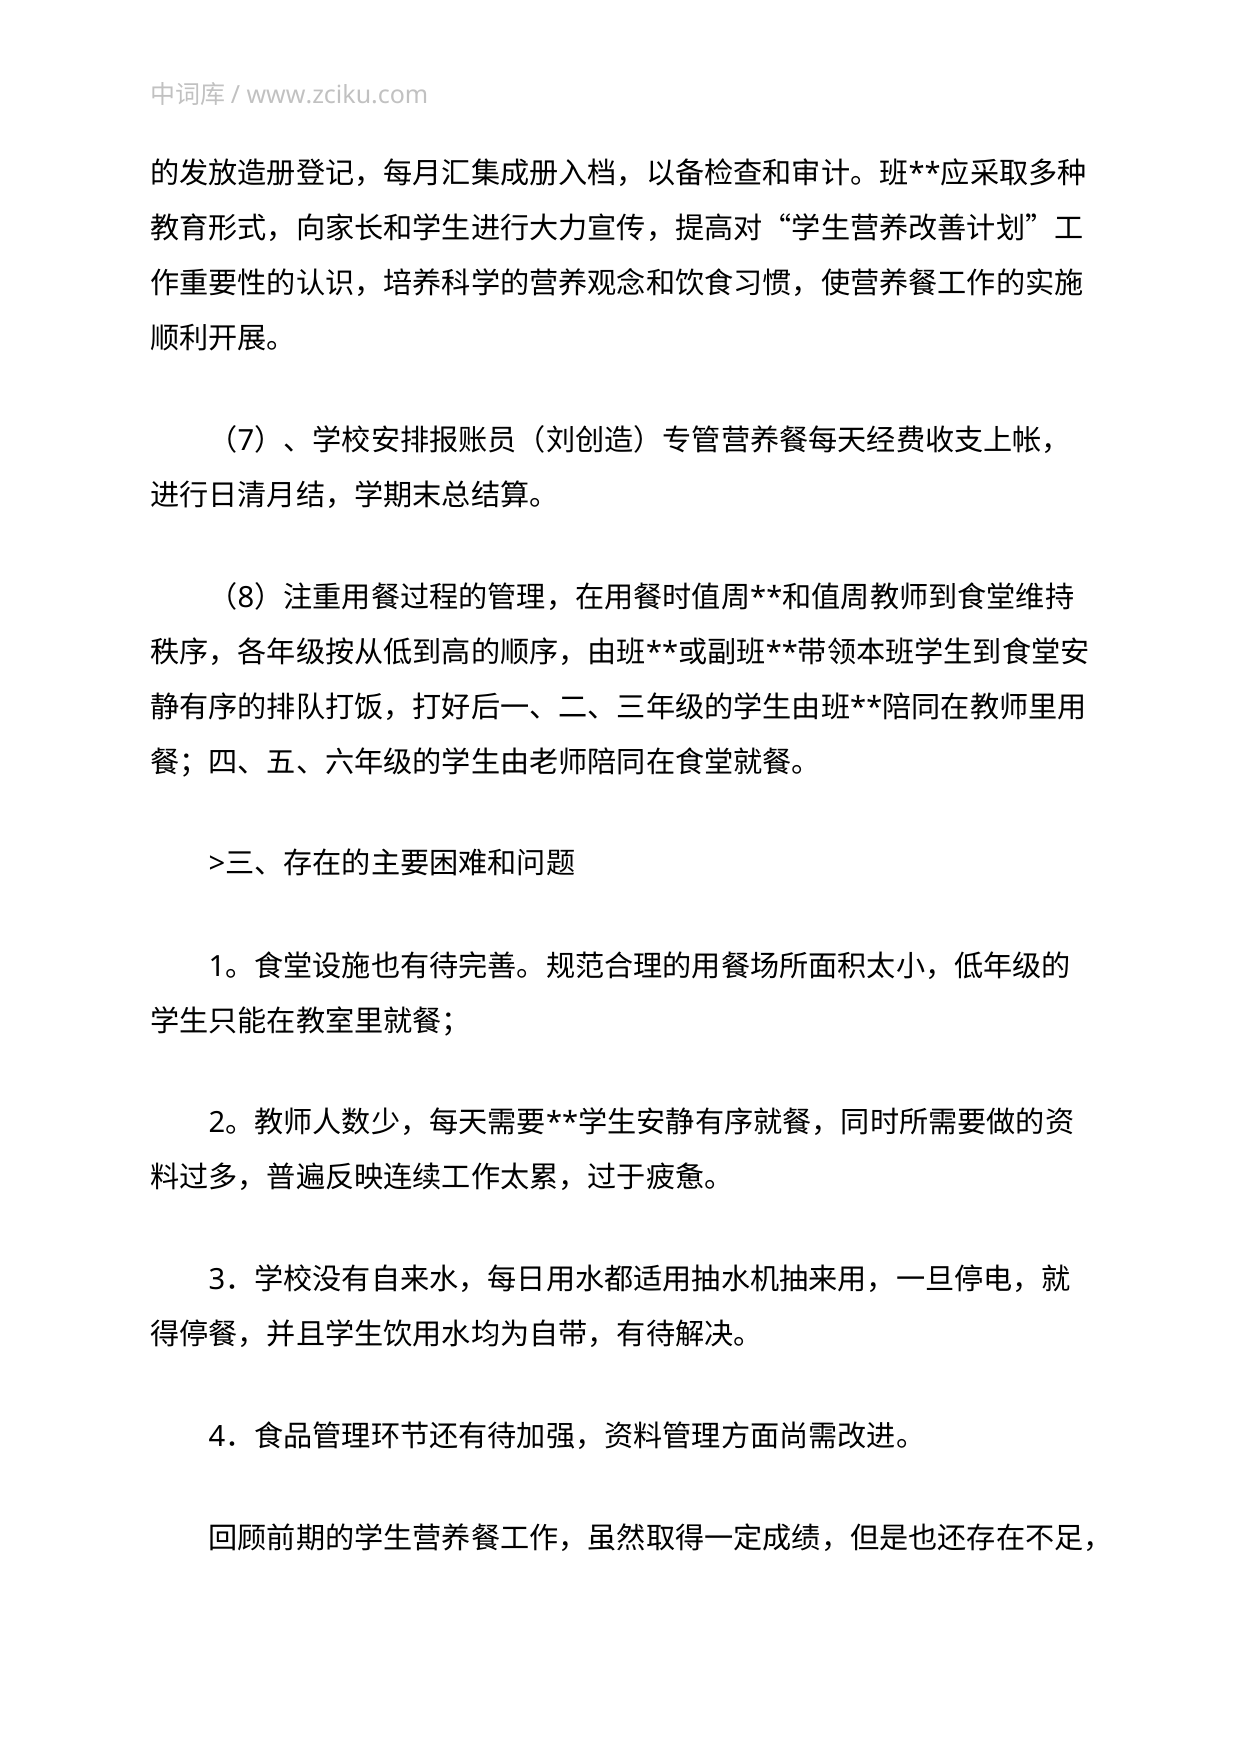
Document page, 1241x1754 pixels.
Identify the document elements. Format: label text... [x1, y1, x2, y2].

text 2。教师人数少，每天需要**学生安静有序就餐，同时所需要做的资料过多，普遍反映连续工作太累，过于疲惫。 [150, 1099, 1090, 1196]
text 1。食堂设施也有待完善。规范合理的用餐场所面积太小，低年级的学生只能在教室里就餐； [150, 942, 1090, 1039]
text （8）注重用餐过程的管理，在用餐时值周**和值周教师到食堂维持秩序，各年级按从低到高的顺序，由班**或副班**带领本班学生到食堂安静有序的排队打饭，打好后一、二、三年级的学生由班**陪同在教师里用餐；四、五、六年级的学生由老师陪同在食堂就餐。 [150, 573, 1090, 781]
text 4．食品管理环节还有待加强，资料管理方面尚需改进。 [150, 1412, 1090, 1455]
text 3．学校没有自来水，每日用水都适用抽水机抽来用，一旦停电，就得停餐，并且学生饮用水均为自带，有待解决。 [150, 1256, 1090, 1353]
text >三、存在的主要困难和问题 [150, 840, 1090, 882]
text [150, 150, 1090, 357]
text （7）、学校安排报账员（刘创造）专管营养餐每天经费收支上帐，进行日清月结，学期末总结算。 [150, 417, 1090, 514]
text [150, 1514, 1090, 1557]
